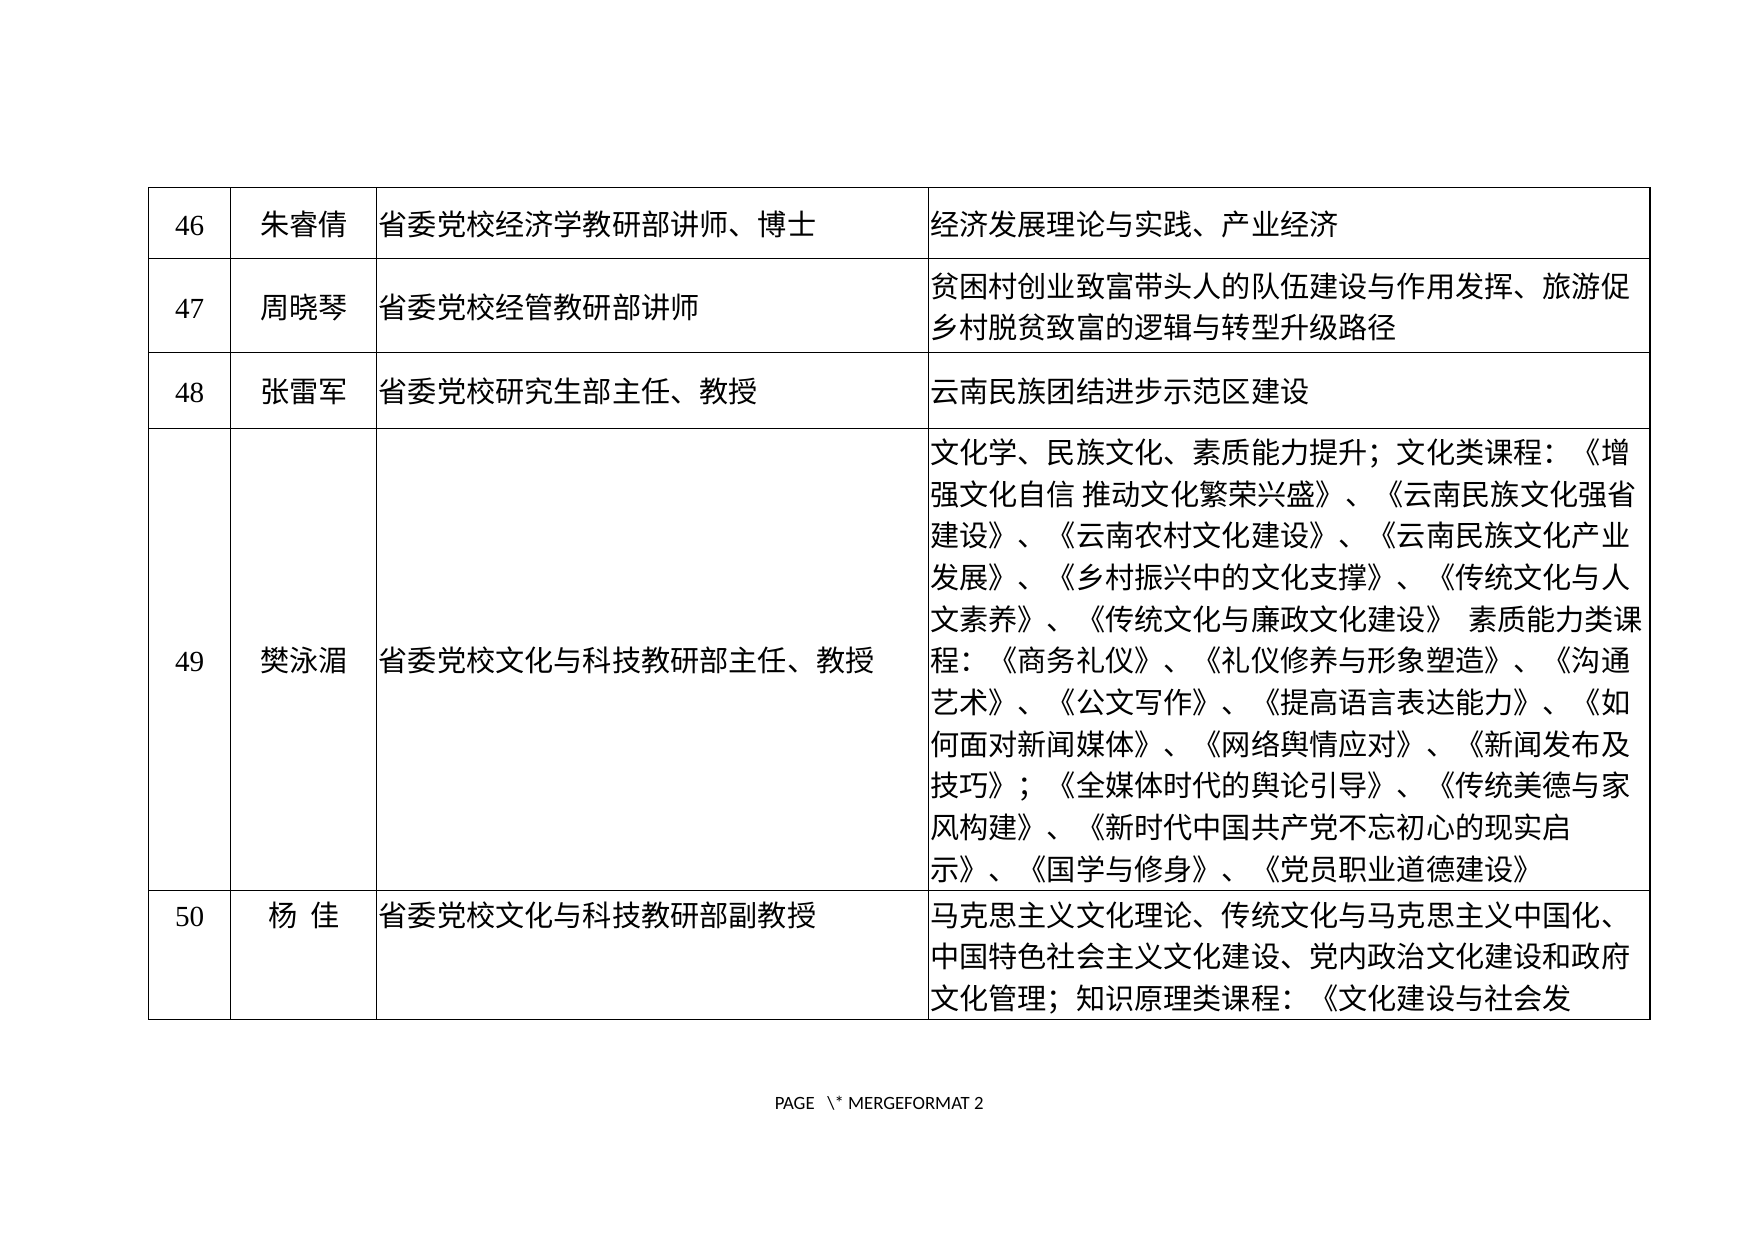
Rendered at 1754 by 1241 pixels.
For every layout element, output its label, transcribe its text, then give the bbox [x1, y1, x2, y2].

table_cell 省委党校经管教研部讲师 [377, 259, 928, 352]
table_cell 省委党校研究生部主任、教授 [377, 353, 928, 428]
table_cell 杨 佳 [231, 891, 376, 1019]
table_cell 省委党校文化与科技教研部主任、教授 [377, 429, 928, 890]
table_cell 朱睿倩 [231, 188, 376, 258]
table_cell 周晓琴 [231, 259, 376, 352]
table_cell 省委党校经济学教研部讲师、博士 [377, 188, 928, 258]
table_cell 47 [149, 259, 230, 352]
table_cell 贫困村创业致富带头人的队伍建设与作用发挥、旅游促乡村脱贫致富的逻辑与转型升级路径 [929, 259, 1649, 352]
table_cell 46 [149, 188, 230, 258]
table_cell 49 [149, 429, 230, 890]
table_cell 张雷军 [231, 353, 376, 428]
table_cell 48 [149, 353, 230, 428]
table_cell 云南民族团结进步示范区建设 [929, 353, 1649, 428]
table_cell 文化学、民族文化、素质能力提升；文化类课程：《增强文化自信 推动文化繁荣兴盛》、《云南民族文化强省建设》、《云南农村文化建设》、《云南民族文化产业发展》、《乡村振兴中的文化支撑》、《传统文化与人文素养》、《传统文化与廉政文化建设》 素质能力类课程：《商务礼仪》、《礼仪修养与形象塑造》、《沟通艺术》、《公文写作》、《提高语言表达能力》、《如何面对新闻媒体》、《网络舆情应对》、《新闻发布及技巧》；《全媒体时代的舆论引导》、《传统美德与家风构建》、《新时代中国共产党不忘初心的现实启示》、《国学与修身》、《党员职业道德建设》 [929, 429, 1649, 890]
table_cell 50 [149, 891, 230, 1019]
table_cell 樊泳湄 [231, 429, 376, 890]
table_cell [929, 891, 1649, 1019]
table_cell 省委党校文化与科技教研部副教授 [377, 891, 928, 1019]
table_cell 经济发展理论与实践、产业经济 [929, 188, 1649, 258]
